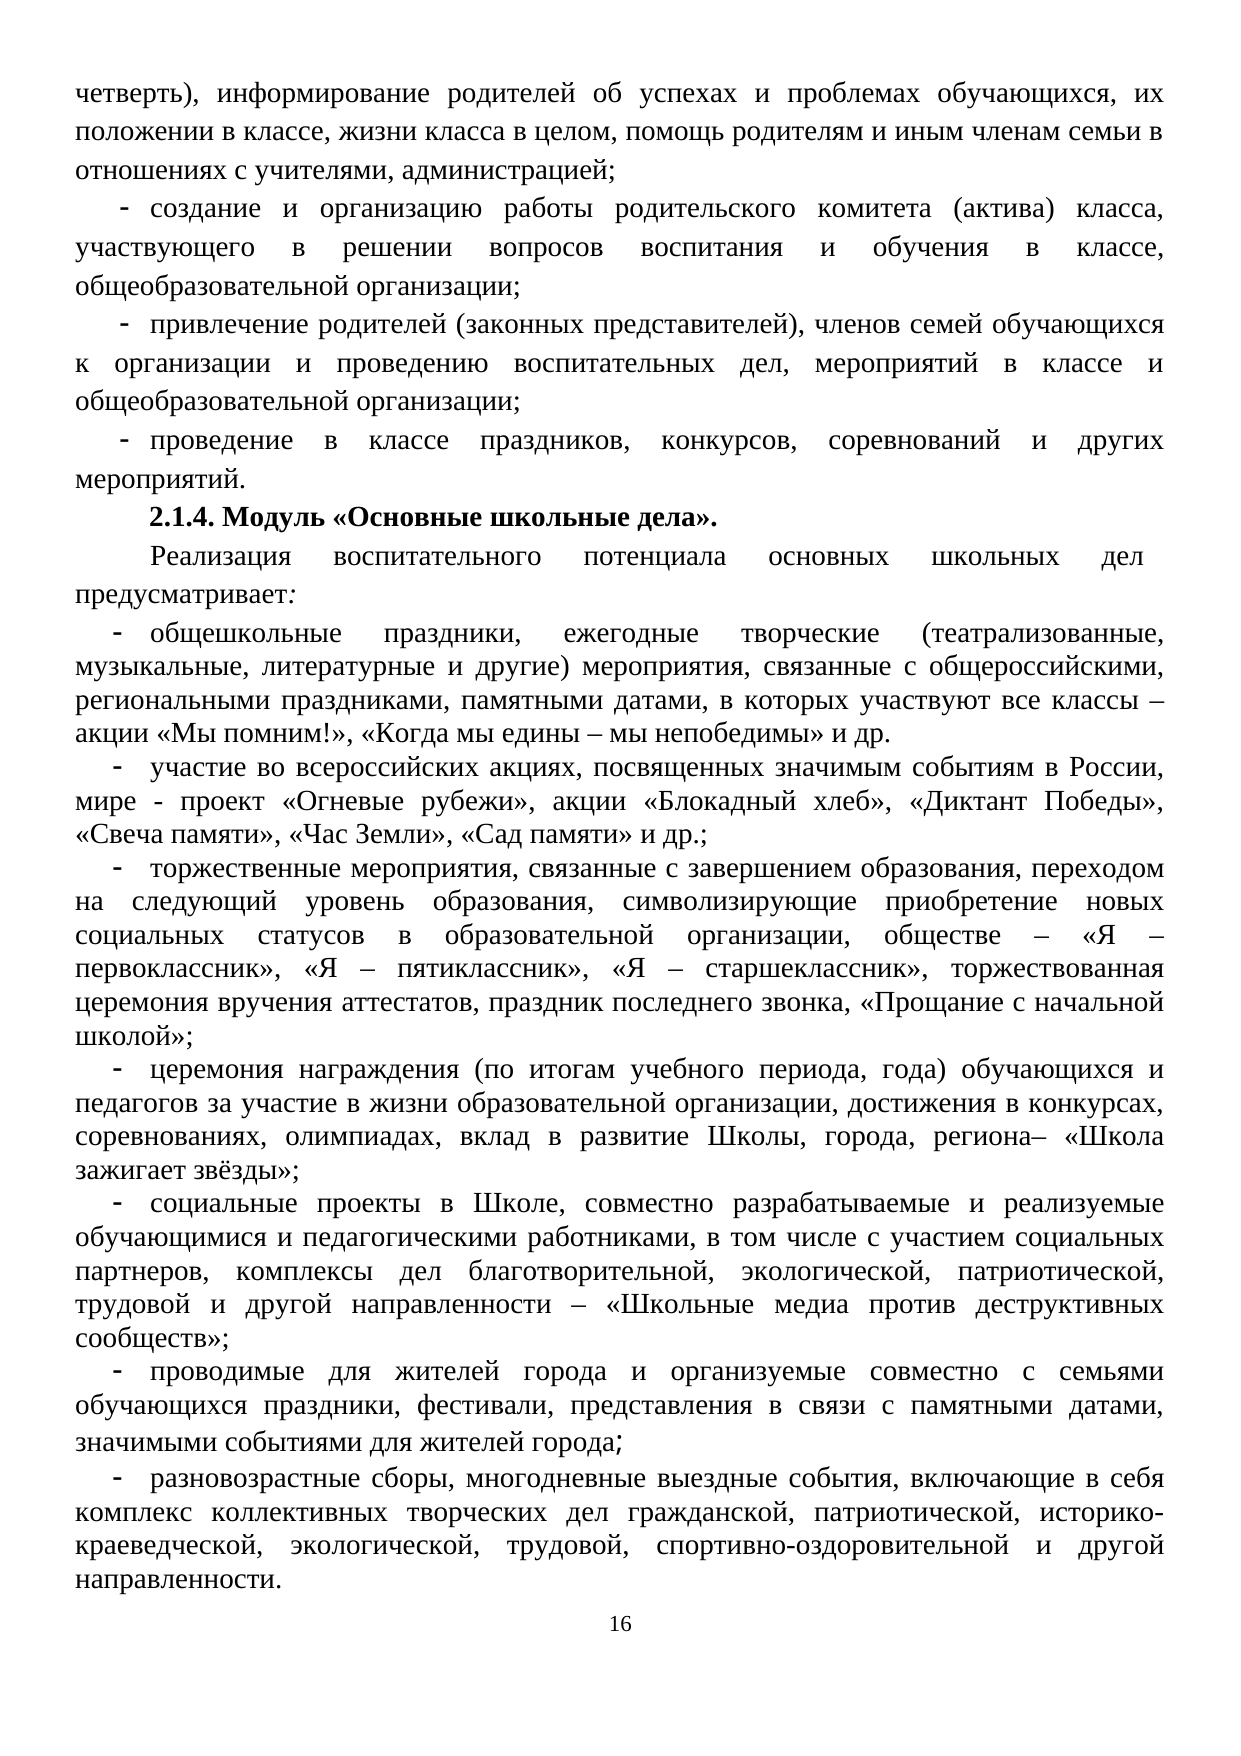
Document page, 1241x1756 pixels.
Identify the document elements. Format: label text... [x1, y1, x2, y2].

list социальные проекты в Школе, совместно разрабатываемые и реализуемые обучающимися и педагогическими работниками, в том числе с участием социальных партнеров, комплексы дел благотворительной, экологической, патриотической, трудовой и другой направленности – «Школьные медиа против деструктивных сообществ»; [75, 1186, 1165, 1353]
list общешкольные праздники, ежегодные творческие (театрализованные, музыкальные, литературные и другие) мероприятия, связанные с общероссийскими, региональными праздниками, памятными датами, в которых участвуют все классы – акции «Мы помним!», «Когда мы едины – мы непобедимы» и др. [75, 615, 1165, 749]
list проводимые для жителей города и организуемые совместно с семьями обучающихся праздники, фестивали, представления в связи с памятными датами, значимыми событиями для жителей города; [75, 1353, 1165, 1460]
list церемония награждения (по итогам учебного периода, года) обучающихся и педагогов за участие в жизни образовательной организации, достижения в конкурсах, соревнованиях, олимпиадах, вклад в развитие Школы, города, региона– «Школа зажигает звёзды»; [75, 1051, 1165, 1186]
text Реализация воспитательного потенциала основных школьных дел предусматривает: [75, 538, 1144, 610]
list торжественные мероприятия, связанные с завершением образования, переходом на следующий уровень образования, символизирующие приобретение новых социальных статусов в образовательной организации, обществе – «Я – первоклассник», «Я – пятиклассник», «Я – старшеклассник», торжествованная церемония вручения аттестатов, праздник последнего звонка, «Прощание с начальной школой»; [75, 850, 1165, 1051]
list проведение в классе праздников, конкурсов, соревнований и других мероприятий. [75, 422, 1165, 494]
list создание и организацию работы родительского комитета (актива) класса, участвующего в решении вопросов воспитания и обучения в классе, общеобразовательной организации; [75, 191, 1165, 301]
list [75, 75, 1165, 186]
list разновозрастные сборы, многодневные выездные события, включающие в себя комплекс коллективных творческих дел гражданской, патриотической, историко-краеведческой, экологической, трудовой, спортивно-оздоровительной и другой направленности. [75, 1460, 1165, 1594]
list участие во всероссийских акциях, посвященных значимым событиям в России, мире - проект «Огневые рубежи», акции «Блокадный хлеб», «Диктант Победы», «Свеча памяти», «Час Земли», «Сад памяти» и др.; [75, 749, 1165, 850]
subtitle 2.1.4. Модуль «Основные школьные дела». [75, 499, 1165, 533]
list привлечение родителей (законных представителей), членов семей обучающихся к организации и проведению воспитательных дел, мероприятий в классе и общеобразовательной организации; [75, 306, 1165, 417]
